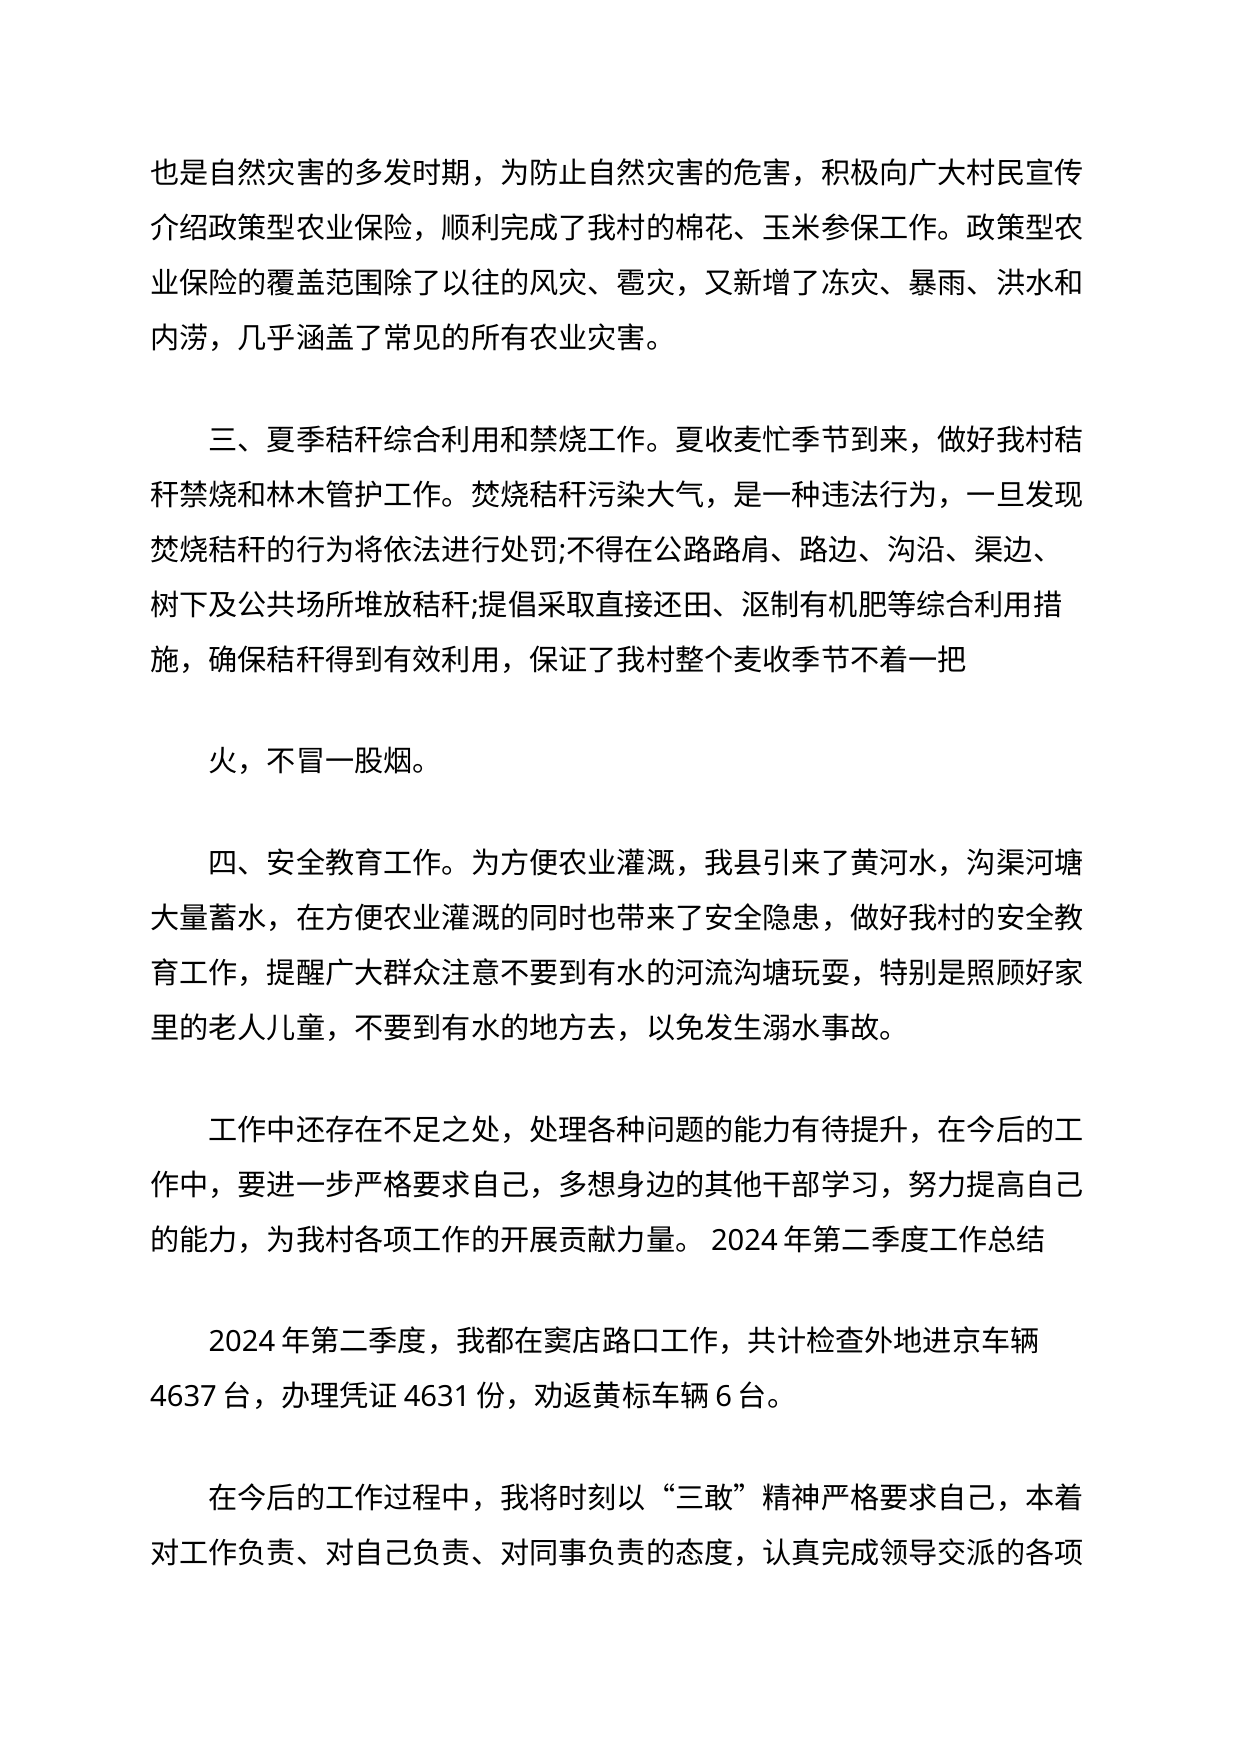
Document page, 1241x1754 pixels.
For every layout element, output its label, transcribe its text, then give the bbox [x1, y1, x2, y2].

text 火，不冒一股烟。 [150, 738, 1090, 780]
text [150, 1475, 1090, 1572]
text 四、安全教育工作。为方便农业灌溉，我县引来了黄河水，沟渠河塘大量蓄水，在方便农业灌溉的同时也带来了安全隐患，做好我村的安全教育工作，提醒广大群众注意不要到有水的河流沟塘玩耍，特别是照顾好家里的老人儿童，不要到有水的地方去，以免发生溺水事故。 [150, 840, 1090, 1047]
text 工作中还存在不足之处，处理各种问题的能力有待提升，在今后的工作中，要进一步严格要求自己，多想身边的其他干部学习，努力提高自己的能力，为我村各项工作的开展贡献力量。 2024年第二季度工作总结 [150, 1106, 1090, 1258]
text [150, 150, 1090, 357]
text 三、夏季秸秆综合利用和禁烧工作。夏收麦忙季节到来，做好我村秸秆禁烧和林木管护工作。焚烧秸秆污染大气，是一种违法行为，一旦发现焚烧秸秆的行为将依法进行处罚;不得在公路路肩、路边、沟沿、渠边、树下及公共场所堆放秸秆;提倡采取直接还田、沤制有机肥等综合利用措施，确保秸秆得到有效利用，保证了我村整个麦收季节不着一把 [150, 416, 1090, 678]
text 2024年第二季度，我都在窦店路口工作，共计检查外地进京车辆4637台，办理凭证4631份，劝返黄标车辆6台。 [150, 1318, 1090, 1415]
